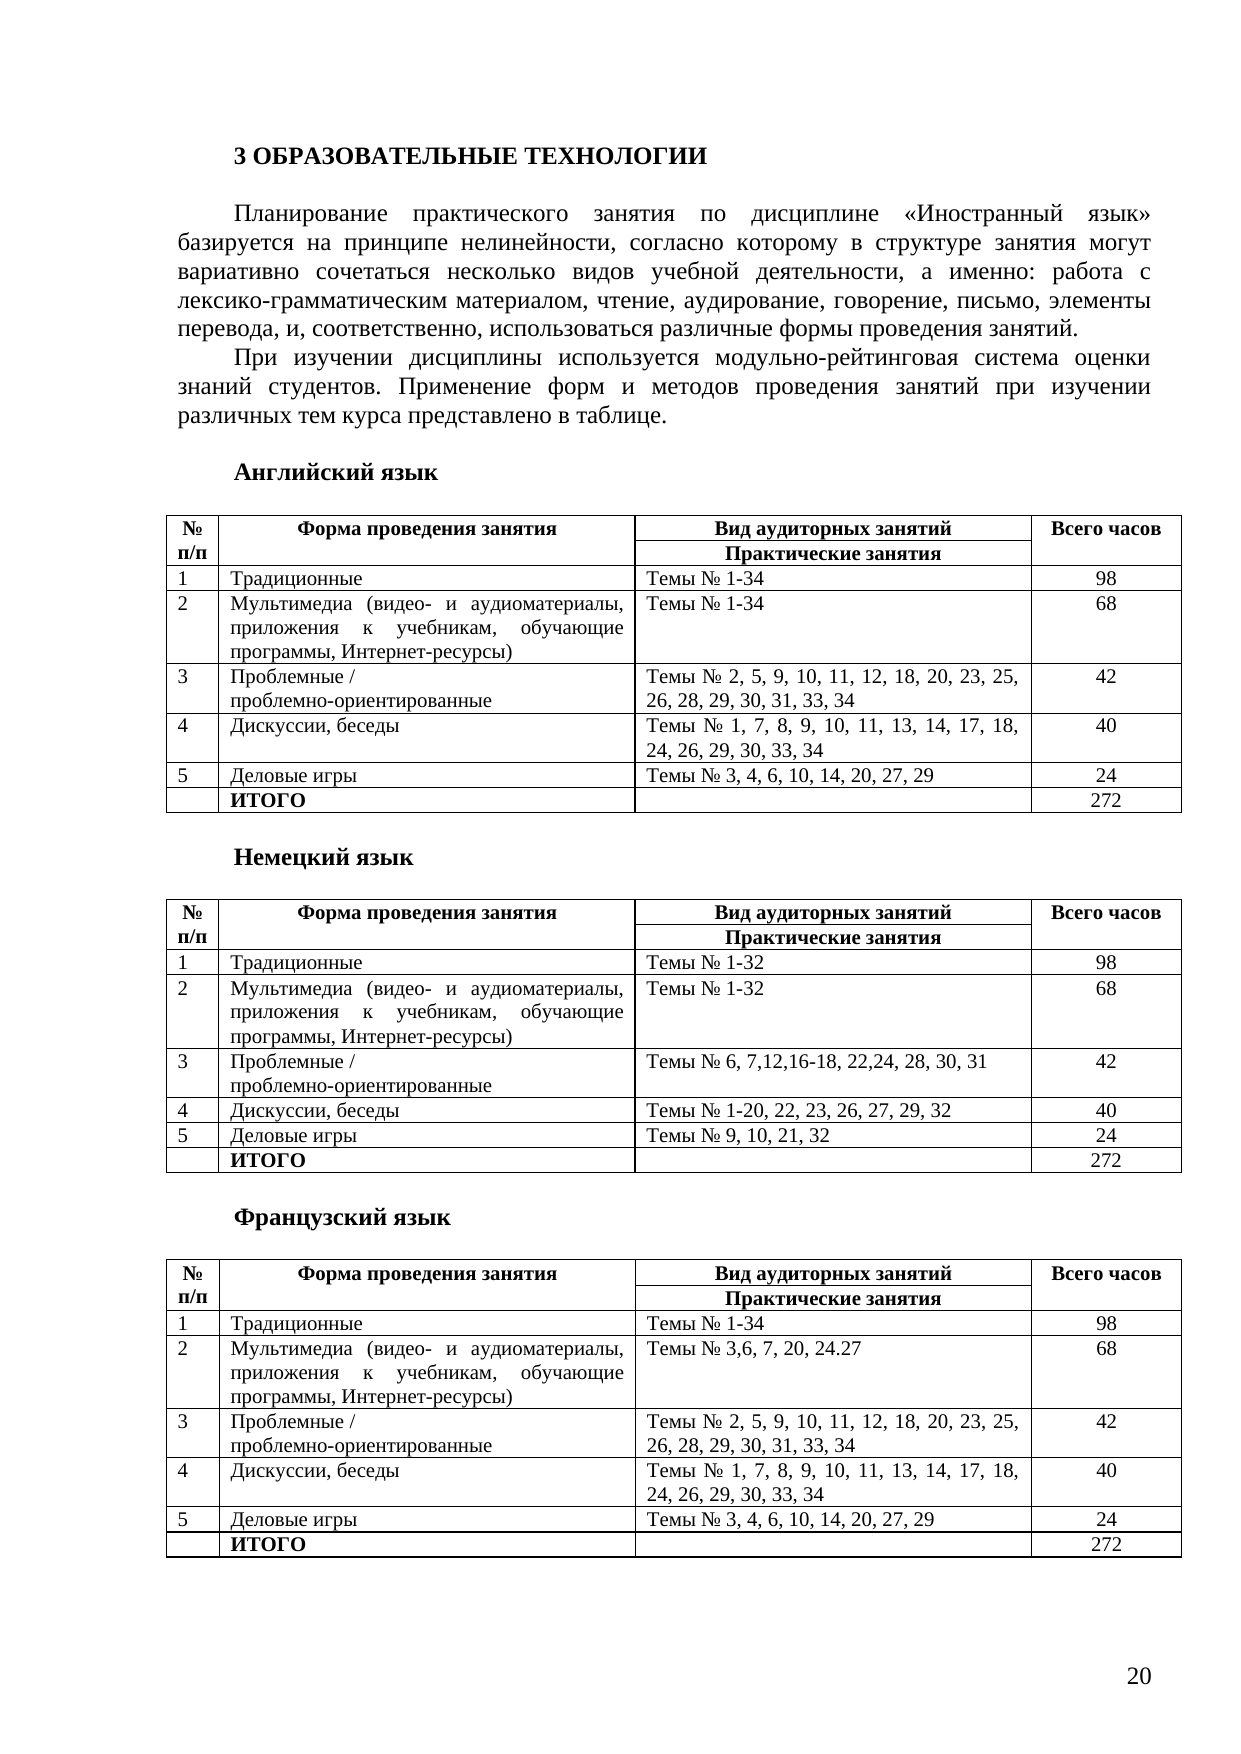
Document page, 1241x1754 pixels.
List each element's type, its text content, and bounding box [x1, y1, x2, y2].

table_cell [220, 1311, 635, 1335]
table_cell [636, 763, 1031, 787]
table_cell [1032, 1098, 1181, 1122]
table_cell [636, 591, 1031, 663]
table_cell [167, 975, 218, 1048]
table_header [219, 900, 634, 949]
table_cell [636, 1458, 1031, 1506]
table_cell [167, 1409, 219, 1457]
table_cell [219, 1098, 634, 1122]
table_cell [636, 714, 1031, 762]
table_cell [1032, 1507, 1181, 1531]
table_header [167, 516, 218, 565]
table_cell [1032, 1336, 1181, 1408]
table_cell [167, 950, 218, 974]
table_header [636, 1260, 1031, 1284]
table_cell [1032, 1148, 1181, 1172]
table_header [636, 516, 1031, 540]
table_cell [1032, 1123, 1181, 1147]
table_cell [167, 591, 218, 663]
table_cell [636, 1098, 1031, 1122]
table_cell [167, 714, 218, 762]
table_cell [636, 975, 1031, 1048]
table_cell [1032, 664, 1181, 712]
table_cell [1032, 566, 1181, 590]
text Английский язык [177, 457, 1152, 486]
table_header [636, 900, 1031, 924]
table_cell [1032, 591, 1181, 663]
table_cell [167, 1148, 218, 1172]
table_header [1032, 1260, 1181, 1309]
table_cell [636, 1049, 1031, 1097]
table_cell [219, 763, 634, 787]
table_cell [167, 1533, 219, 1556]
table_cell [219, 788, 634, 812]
text Планирование практического занятия по дисциплине «Иностранный язык» базируется на принципе нелинейности, согласно которому в структуре занятия могут вариативно сочетаться несколько видов учебной деятельности, а именно: работа с лексико-грамматическим материалом, чтение, аудирование, говорение, письмо, элементы перевода, и, соответственно, использоваться различные формы проведения занятий. [177, 198, 1152, 342]
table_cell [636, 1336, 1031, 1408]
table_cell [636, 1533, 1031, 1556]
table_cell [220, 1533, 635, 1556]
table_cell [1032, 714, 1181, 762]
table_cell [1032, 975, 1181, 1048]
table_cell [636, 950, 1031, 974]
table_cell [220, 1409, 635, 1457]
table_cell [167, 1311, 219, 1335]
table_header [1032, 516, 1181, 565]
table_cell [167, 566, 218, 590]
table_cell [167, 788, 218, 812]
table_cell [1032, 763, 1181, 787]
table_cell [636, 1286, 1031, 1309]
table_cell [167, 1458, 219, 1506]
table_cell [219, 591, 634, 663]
text При изучении дисциплины используется модульно-рейтинговая система оценки знаний студентов. Применение форм и методов проведения занятий при изучении различных тем курса представлено в таблице. [177, 342, 1152, 428]
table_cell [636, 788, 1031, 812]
text Французский язык [177, 1202, 1152, 1231]
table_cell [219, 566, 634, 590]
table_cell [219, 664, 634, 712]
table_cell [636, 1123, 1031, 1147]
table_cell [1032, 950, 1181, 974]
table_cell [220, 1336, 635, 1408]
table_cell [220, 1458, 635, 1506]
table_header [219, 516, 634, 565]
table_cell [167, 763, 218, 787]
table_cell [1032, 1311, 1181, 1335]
text Немецкий язык [177, 842, 1152, 870]
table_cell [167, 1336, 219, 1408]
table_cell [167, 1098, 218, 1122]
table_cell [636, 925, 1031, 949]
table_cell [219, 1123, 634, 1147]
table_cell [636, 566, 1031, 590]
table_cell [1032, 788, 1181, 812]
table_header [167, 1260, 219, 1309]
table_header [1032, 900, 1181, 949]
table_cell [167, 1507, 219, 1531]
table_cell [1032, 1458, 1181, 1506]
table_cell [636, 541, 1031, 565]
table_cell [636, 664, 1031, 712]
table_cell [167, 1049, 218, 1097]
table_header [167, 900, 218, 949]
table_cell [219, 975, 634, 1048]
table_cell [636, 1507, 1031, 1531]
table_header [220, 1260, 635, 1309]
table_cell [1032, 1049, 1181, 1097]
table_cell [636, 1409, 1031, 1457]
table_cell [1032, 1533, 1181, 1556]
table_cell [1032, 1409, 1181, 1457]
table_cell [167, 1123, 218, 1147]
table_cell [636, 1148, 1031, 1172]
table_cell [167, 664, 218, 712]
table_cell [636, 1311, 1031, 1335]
text 3 ОБРАЗОВАТЕЛЬНЫЕ ТЕХНОЛОГИИ [177, 141, 1152, 170]
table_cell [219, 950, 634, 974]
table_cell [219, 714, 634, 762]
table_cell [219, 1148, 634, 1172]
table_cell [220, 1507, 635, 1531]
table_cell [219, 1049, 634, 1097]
